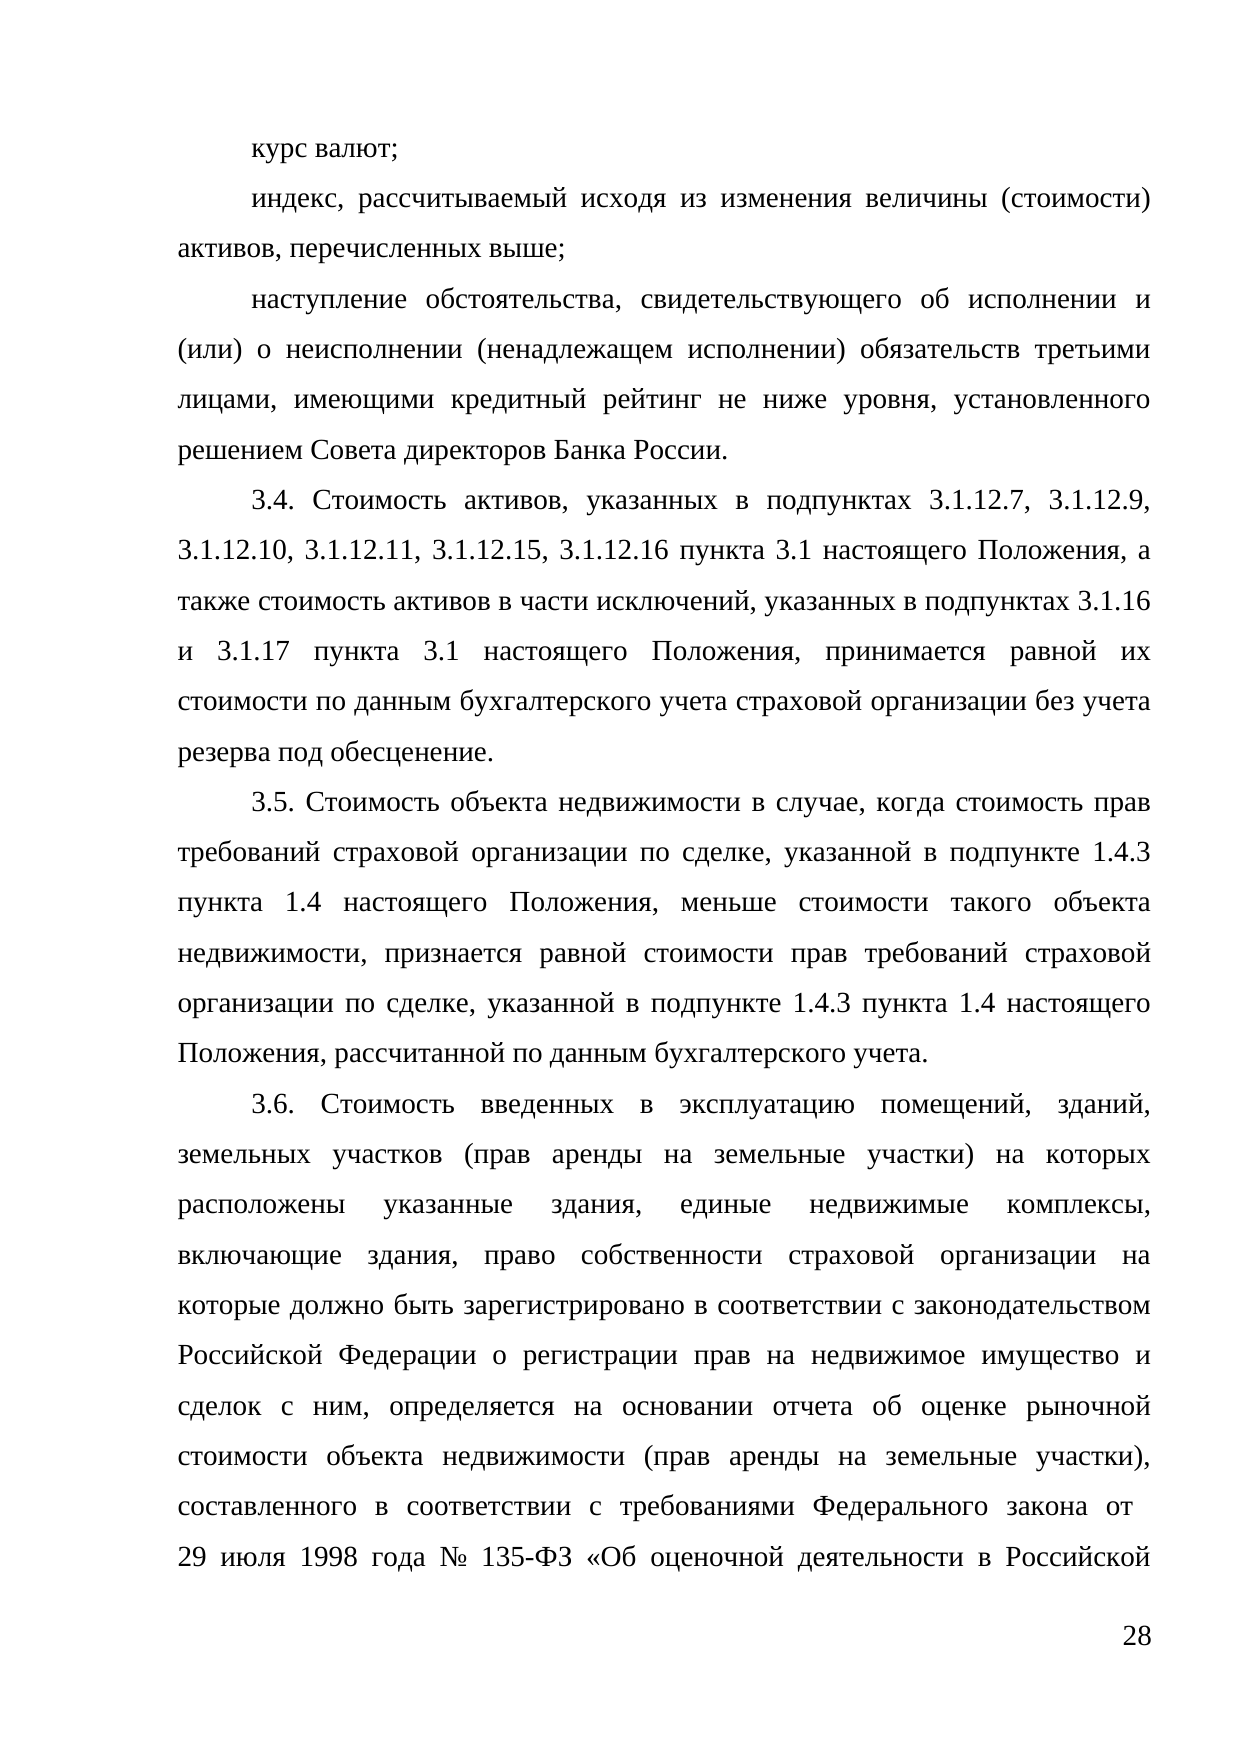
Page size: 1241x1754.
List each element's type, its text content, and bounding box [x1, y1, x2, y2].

text курс валют; [177, 130, 1152, 163]
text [177, 1086, 1152, 1572]
text наступление обстоятельства, свидетельствующего об исполнении и (или) о неисполнении (ненадлежащем исполнении) обязательств третьими лицами, имеющими кредитный рейтинг не ниже уровня, установленного решением Совета директоров Банка России. [177, 281, 1152, 465]
text индекс, рассчитываемый исходя из изменения величины (стоимости) активов, перечисленных выше; [177, 180, 1152, 264]
text 3.4. Стоимость активов, указанных в подпунктах 3.1.12.7, 3.1.12.9, 3.1.12.10, 3.1.12.11, 3.1.12.15, 3.1.12.16 пункта 3.1 настоящего Положения, а также стоимость активов в части исключений, указанных в подпунктах 3.1.16 и 3.1.17 пункта 3.1 настоящего Положения, принимается равной их стоимости по данным бухгалтерского учета страховой организации без учета резерва под обесценение. [177, 482, 1152, 767]
text 3.5. Стоимость объекта недвижимости в случае, когда стоимость прав требований страховой организации по сделке, указанной в подпункте 1.4.3 пункта 1.4 настоящего Положения, меньше стоимости такого объекта недвижимости, признается равной стоимости прав требований страховой организации по сделке, указанной в подпункте 1.4.3 пункта 1.4 настоящего Положения, рассчитанной по данным бухгалтерского учета. [177, 784, 1152, 1069]
